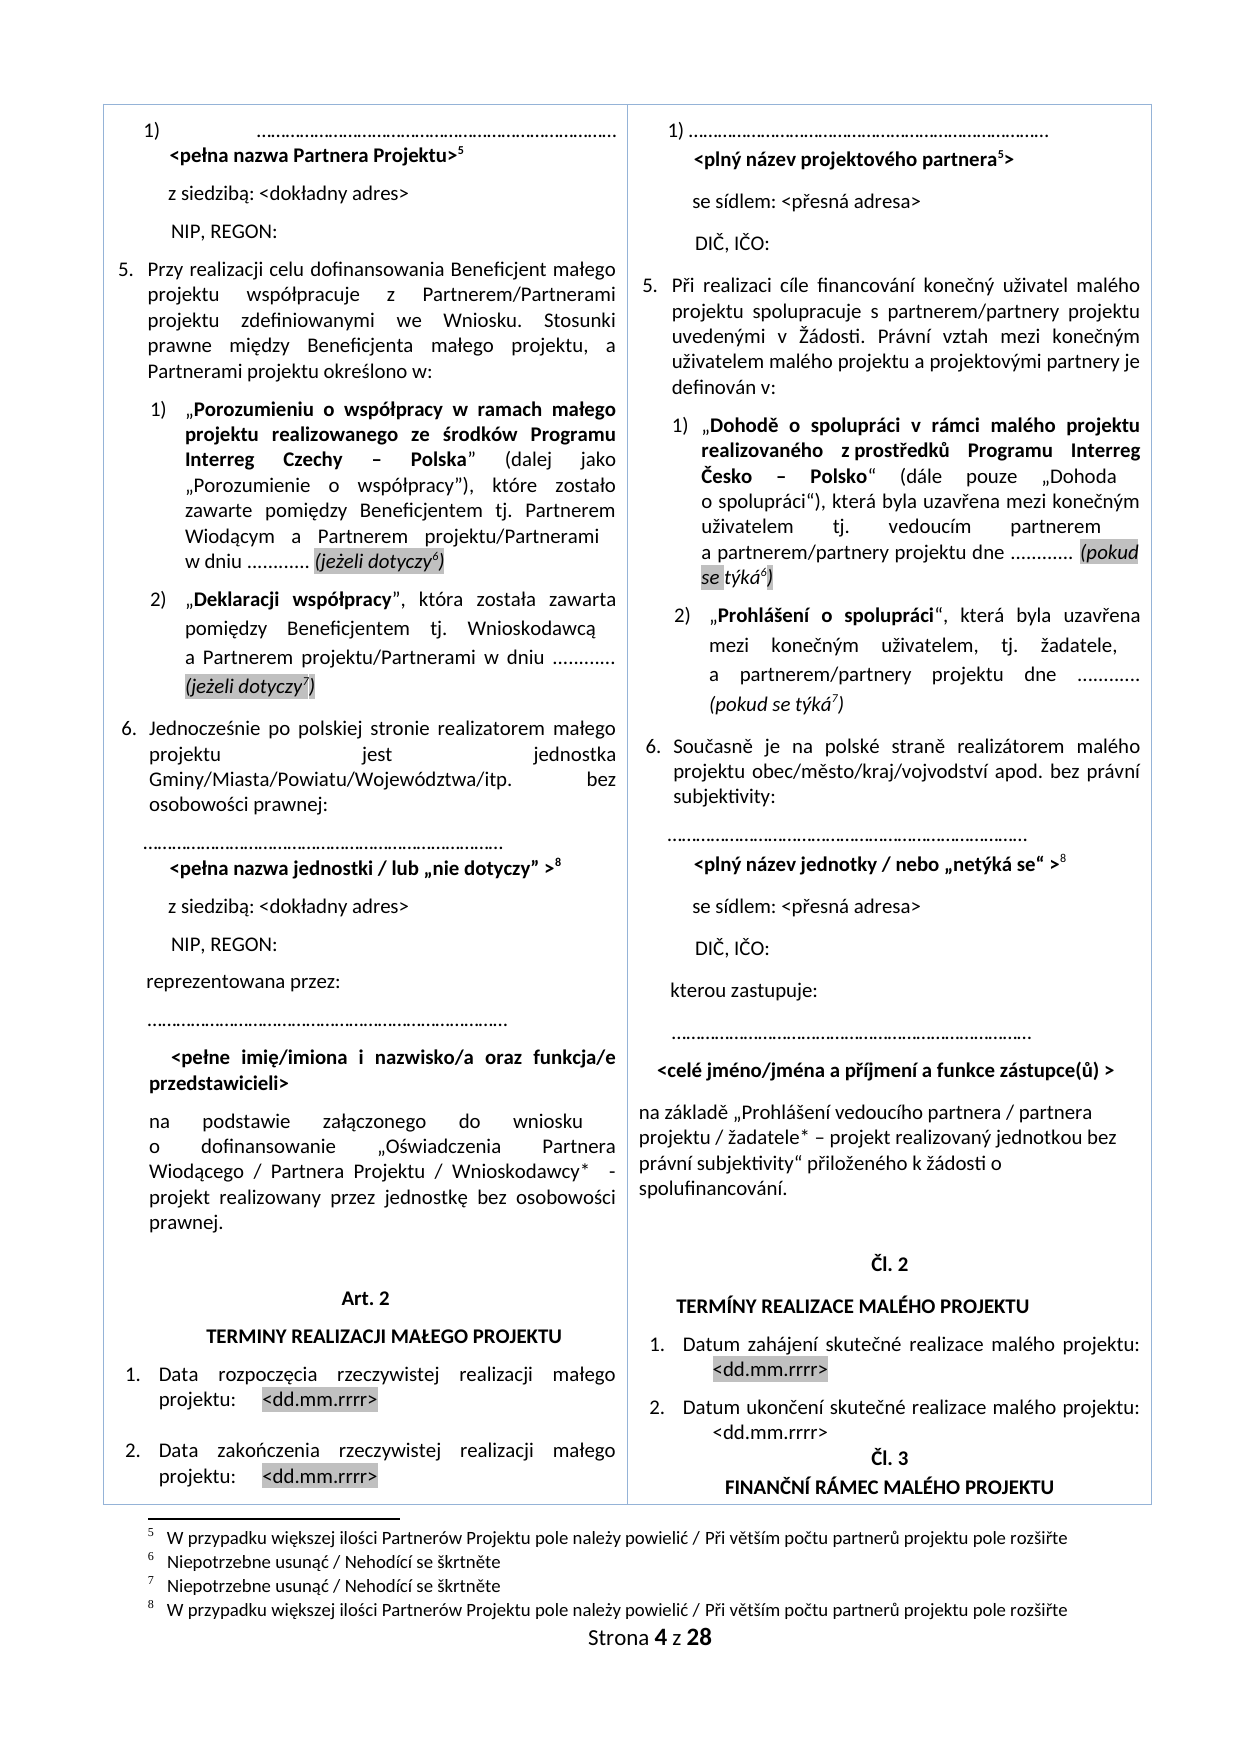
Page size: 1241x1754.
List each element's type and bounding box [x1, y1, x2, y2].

table_cell [104, 105, 627, 1504]
table_cell [628, 105, 1151, 1504]
